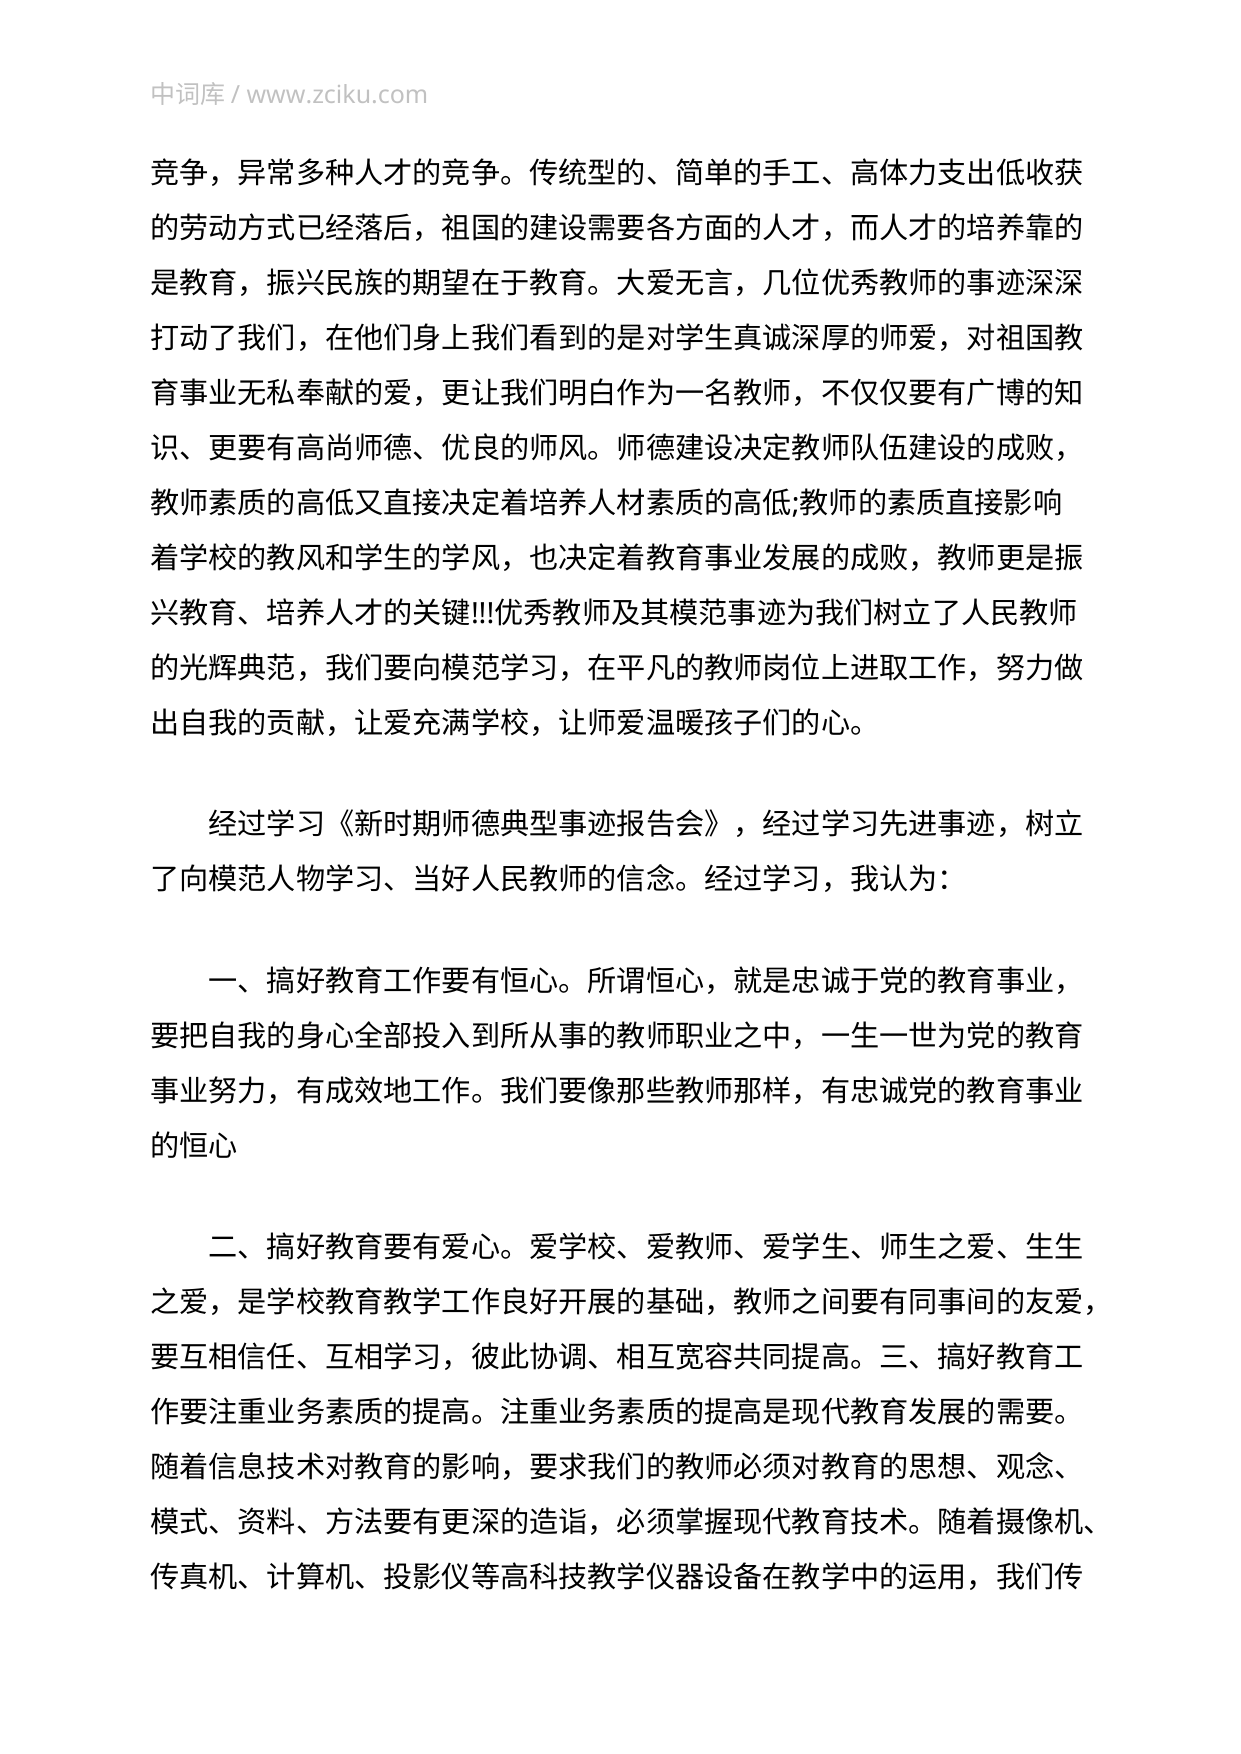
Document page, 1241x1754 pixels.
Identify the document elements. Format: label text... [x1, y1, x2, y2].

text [150, 150, 1090, 741]
text 一、搞好教育工作要有恒心。所谓恒心，就是忠诚于党的教育事业，要把自我的身心全部投入到所从事的教师职业之中，一生一世为党的教育事业努力，有成效地工作。我们要像那些教师那样，有忠诚党的教育事业的恒心 [150, 958, 1090, 1164]
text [150, 1224, 1090, 1596]
text 经过学习《新时期师德典型事迹报告会》，经过学习先进事迹，树立了向模范人物学习、当好人民教师的信念。经过学习，我认为： [150, 801, 1090, 898]
